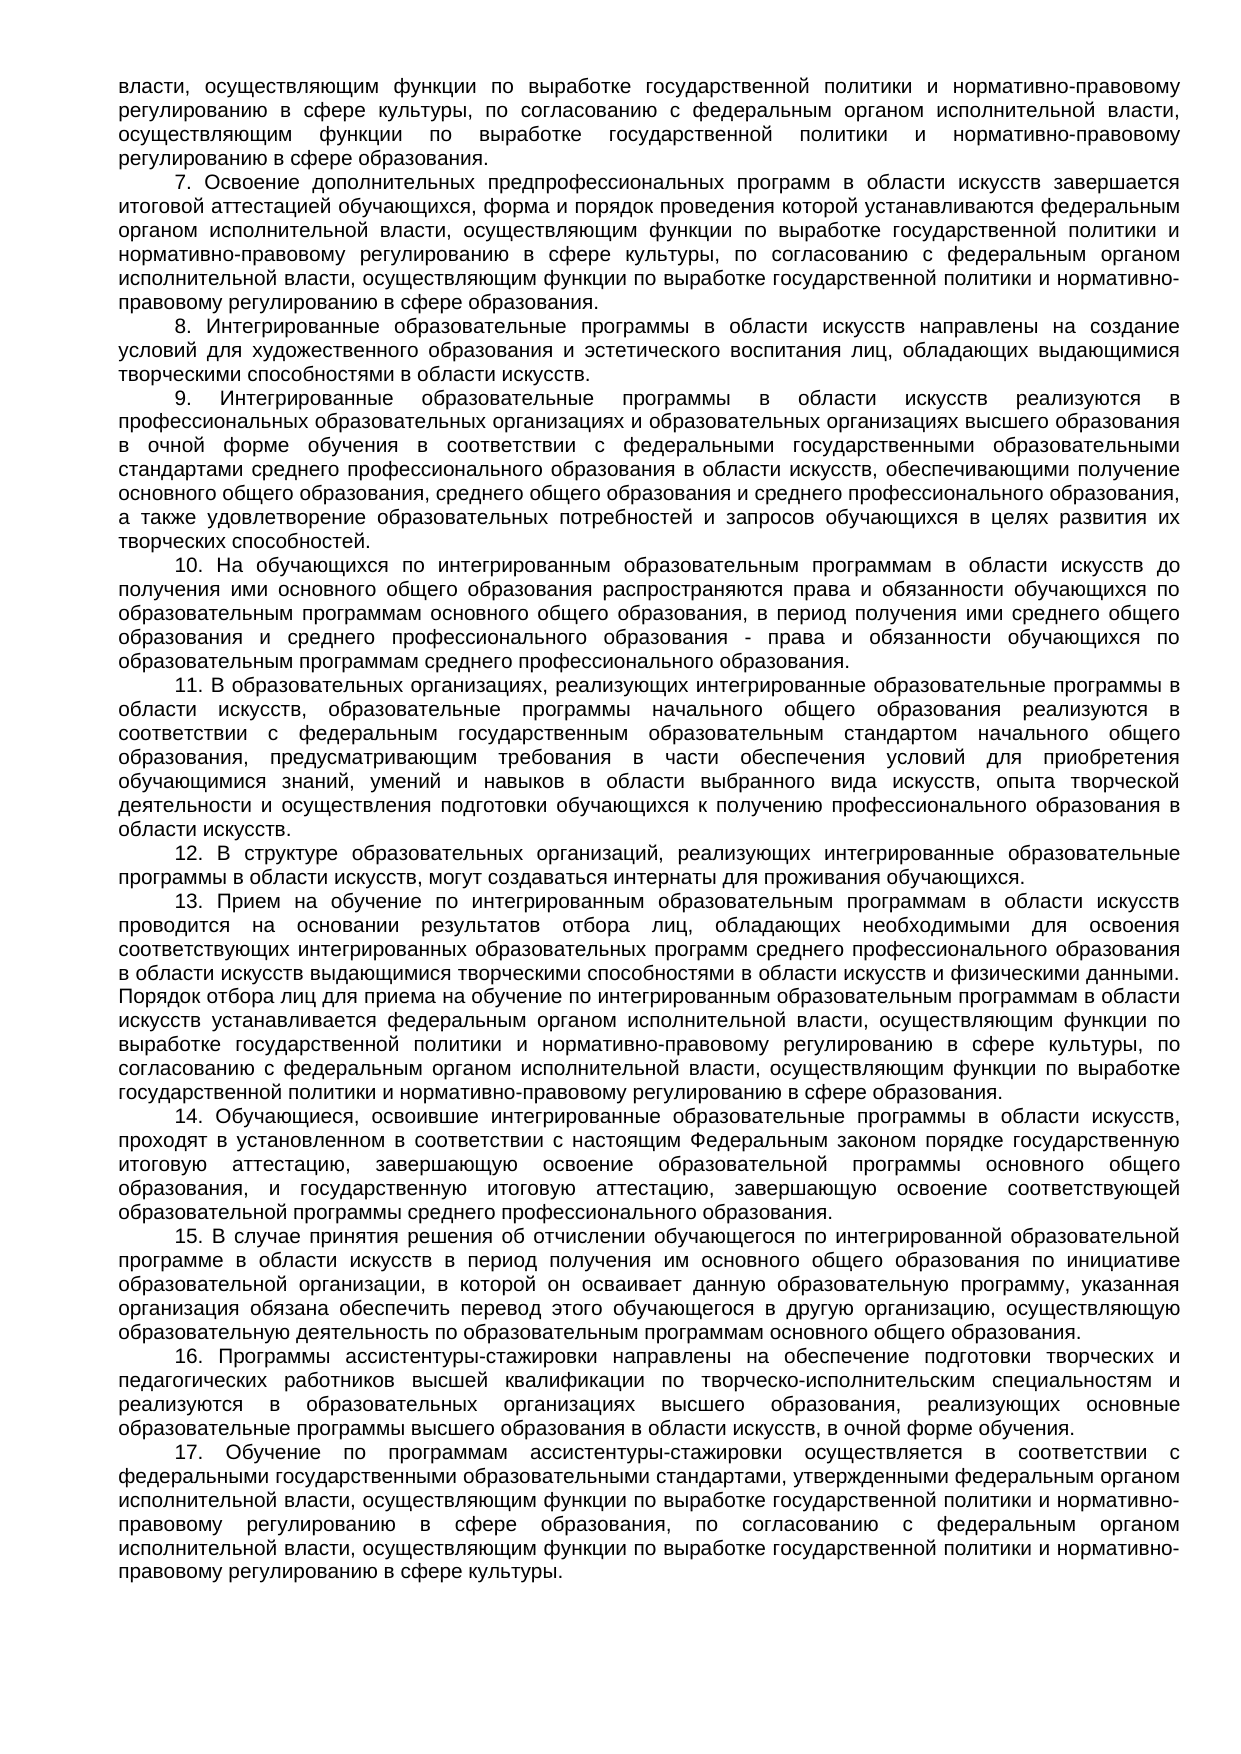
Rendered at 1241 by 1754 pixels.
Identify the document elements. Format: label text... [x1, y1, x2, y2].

text 12. В структуре образовательных организаций, реализующих интегрированные образовательные программы в области искусств, могут создаваться интернаты для проживания обучающихся. [118, 841, 1181, 888]
text 10. На обучающихся по интегрированным образовательным программам в области искусств до получения ими основного общего образования распространяются права и обязанности обучающихся по образовательным программам основного общего образования, в период получения ими среднего общего образования и среднего профессионального образования - права и обязанности обучающихся по образовательным программам среднего профессионального образования. [118, 553, 1181, 673]
text 16. Программы ассистентуры-стажировки направлены на обеспечение подготовки творческих и педагогических работников высшей квалификации по творческо-исполнительским специальностям и реализуются в образовательных организациях высшего образования, реализующих основные образовательные программы высшего образования в области искусств, в очной форме обучения. [118, 1344, 1181, 1439]
text 8. Интегрированные образовательные программы в области искусств направлены на создание условий для художественного образования и эстетического воспитания лиц, обладающих выдающимися творческими способностями в области искусств. [118, 313, 1181, 385]
text 11. В образовательных организациях, реализующих интегрированные образовательные программы в области искусств, образовательные программы начального общего образования реализуются в соответствии с федеральным государственным образовательным стандартом начального общего образования, предусматривающим требования в части обеспечения условий для приобретения обучающимися знаний, умений и навыков в области выбранного вида искусств, опыта творческой деятельности и осуществления подготовки обучающихся к получению профессионального образования в области искусств. [118, 673, 1181, 841]
text 13. Прием на обучение по интегрированным образовательным программам в области искусств проводится на основании результатов отбора лиц, обладающих необходимыми для освоения соответствующих интегрированных образовательных программ среднего профессионального образования в области искусств выдающимися творческими способностями в области искусств и физическими данными. Порядок отбора лиц для приема на обучение по интегрированным образовательным программам в области искусств устанавливается федеральным органом исполнительной власти, осуществляющим функции по выработке государственной политики и нормативно-правовому регулированию в сфере культуры, по согласованию с федеральным органом исполнительной власти, осуществляющим функции по выработке государственной политики и нормативно-правовому регулированию в сфере образования. [118, 888, 1181, 1104]
text 9. Интегрированные образовательные программы в области искусств реализуются в профессиональных образовательных организациях и образовательных организациях высшего образования в очной форме обучения в соответствии с федеральными государственными образовательными стандартами среднего профессионального образования в области искусств, обеспечивающими получение основного общего образования, среднего общего образования и среднего профессионального образования, а также удовлетворение образовательных потребностей и запросов обучающихся в целях развития их творческих способностей. [118, 385, 1181, 553]
text 17. Обучение по программам ассистентуры-стажировки осуществляется в соответствии с федеральными государственными образовательными стандартами, утвержденными федеральным органом исполнительной власти, осуществляющим функции по выработке государственной политики и нормативно-правовому регулированию в сфере образования, по согласованию с федеральным органом исполнительной власти, осуществляющим функции по выработке государственной политики и нормативно-правовому регулированию в сфере культуры. [118, 1439, 1181, 1583]
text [118, 74, 1181, 170]
text 15. В случае принятия решения об отчислении обучающегося по интегрированной образовательной программе в области искусств в период получения им основного общего образования по инициативе образовательной организации, в которой он осваивает данную образовательную программу, указанная организация обязана обеспечить перевод этого обучающегося в другую организацию, осуществляющую образовательную деятельность по образовательным программам основного общего образования. [118, 1224, 1181, 1344]
text 14. Обучающиеся, освоившие интегрированные образовательные программы в области искусств, проходят в установленном в соответствии с настоящим Федеральным законом порядке государственную итоговую аттестацию, завершающую освоение образовательной программы основного общего образования, и государственную итоговую аттестацию, завершающую освоение соответствующей образовательной программы среднего профессионального образования. [118, 1104, 1181, 1224]
text 7. Освоение дополнительных предпрофессиональных программ в области искусств завершается итоговой аттестацией обучающихся, форма и порядок проведения которой устанавливаются федеральным органом исполнительной власти, осуществляющим функции по выработке государственной политики и нормативно-правовому регулированию в сфере культуры, по согласованию с федеральным органом исполнительной власти, осуществляющим функции по выработке государственной политики и нормативно-правовому регулированию в сфере образования. [118, 170, 1181, 313]
